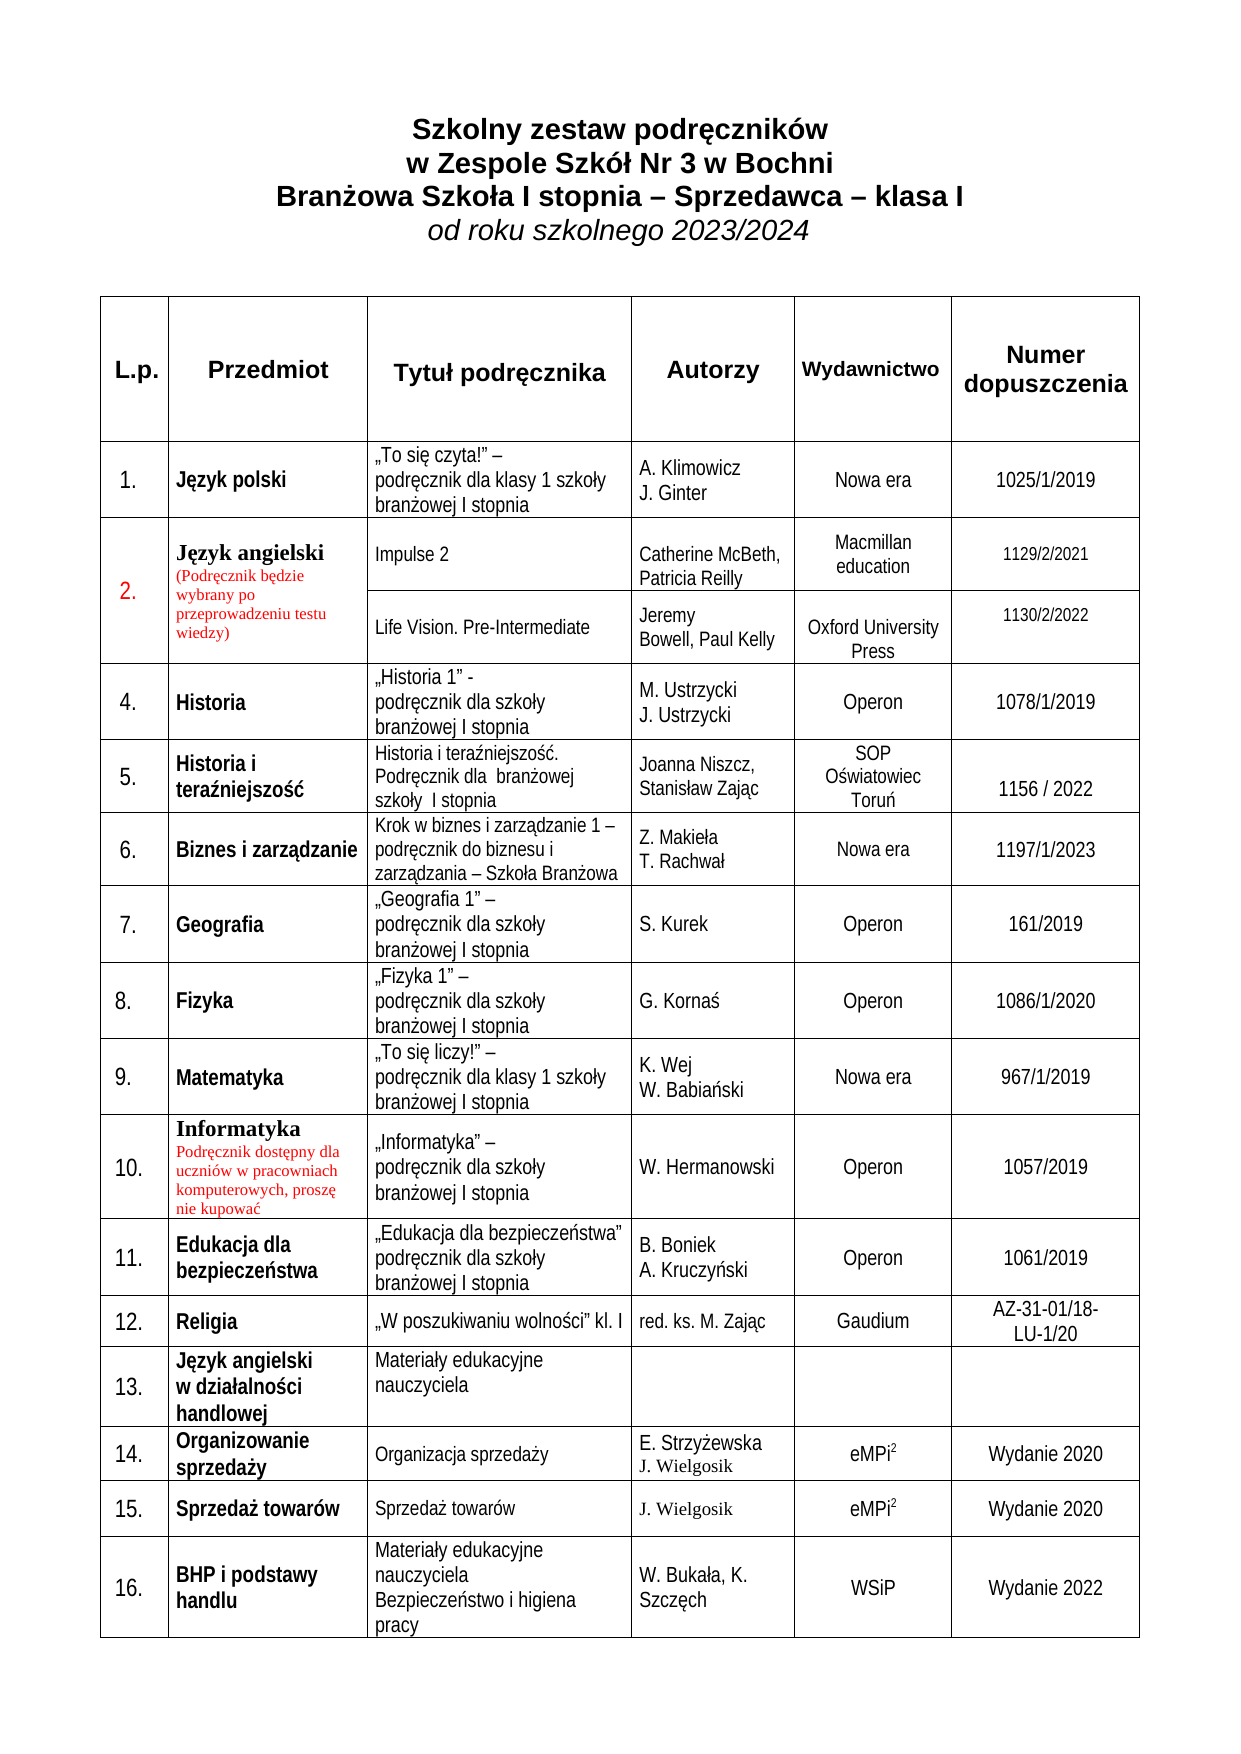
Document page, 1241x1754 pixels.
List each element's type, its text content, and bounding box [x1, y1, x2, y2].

subtitle w Zespole Szkół Nr 3 w Bochni [59, 146, 1181, 179]
table_cell Operon [795, 1115, 951, 1218]
table_cell Z. Makieła T. Rachwał [632, 813, 794, 885]
table_cell Joanna Niszcz, Stanisław Zając [632, 740, 794, 812]
table_cell [101, 442, 168, 517]
table_cell „To się czyta!” – podręcznik dla klasy 1 szkoły branżowej I stopnia [368, 442, 631, 517]
table_cell [101, 1219, 168, 1295]
table_cell Materiały edukacyjne nauczyciela [368, 1347, 631, 1426]
table_cell red. ks. M. Zając [632, 1296, 794, 1346]
table_cell [101, 1115, 168, 1218]
table_cell Historia i teraźniejszość. Podręcznik dla branżowej szkoły I stopnia [368, 740, 631, 812]
table_cell [795, 1347, 951, 1426]
table_cell Historia i teraźniejszość [169, 740, 367, 812]
table_cell [101, 1039, 168, 1114]
table_cell Informatyka Podręcznik dostępny dla uczniów w pracowniach komputerowych, proszę nie kupować [169, 1115, 367, 1218]
table_cell Geografia [169, 886, 367, 962]
table_cell Organizacja sprzedaży [368, 1427, 631, 1480]
table_cell Jeremy Bowell, Paul Kelly [632, 591, 794, 663]
table_cell [101, 518, 168, 663]
table_cell 1129/2/2021 [952, 518, 1139, 590]
table_header Wydawnictwo [795, 297, 951, 441]
table_cell 161/2019 [952, 886, 1139, 962]
table_cell „Edukacja dla bezpieczeństwa” podręcznik dla szkoły branżowej I stopnia [368, 1219, 631, 1295]
table_cell 1057/2019 [952, 1115, 1139, 1218]
table_cell Oxford University Press [795, 591, 951, 663]
table_cell B. Boniek A. Kruczyński [632, 1219, 794, 1295]
table_cell K. Wej W. Babiański [632, 1039, 794, 1114]
table_cell SOP Oświatowiec Toruń [795, 740, 951, 812]
table_cell Język polski [169, 442, 367, 517]
table_cell Catherine McBeth, Patricia Reilly [632, 518, 794, 590]
table_cell A. Klimowicz J. Ginter [632, 442, 794, 517]
table_header Numer dopuszczenia [952, 297, 1139, 441]
table_cell BHP i podstawy handlu [169, 1537, 367, 1637]
table_cell Sprzedaż towarów [169, 1481, 367, 1536]
table_cell J. Wielgosik [632, 1481, 794, 1536]
subtitle od roku szkolnego 2023/2024 [59, 213, 1181, 246]
table_cell Operon [795, 1219, 951, 1295]
table_header L.p. [101, 297, 168, 441]
table_cell Nowa era [795, 813, 951, 885]
table_cell Krok w biznes i zarządzanie 1 – podręcznik do biznesu i zarządzania – Szkoła Branżowa [368, 813, 631, 885]
table_cell Life Vision. Pre-Intermediate [368, 591, 631, 663]
table_cell Język angielski (Podręcznik będzie wybrany po przeprowadzeniu testu wiedzy) [169, 518, 367, 663]
table_cell E. Strzyżewska J. Wielgosik [632, 1427, 794, 1480]
table_cell [101, 813, 168, 885]
table_cell „Historia 1” - podręcznik dla szkoły branżowej I stopnia [368, 664, 631, 739]
table_cell Materiały edukacyjne nauczyciela Bezpieczeństwo i higiena pracy [368, 1537, 631, 1637]
table_cell W. Hermanowski [632, 1115, 794, 1218]
table_cell Operon [795, 963, 951, 1038]
table_cell Nowa era [795, 1039, 951, 1114]
table_header Tytuł podręcznika [368, 297, 631, 441]
title Szkolny zestaw podręczników [59, 112, 1181, 146]
table_cell W. Bukała, K. Szczęch [632, 1537, 794, 1637]
table_cell Matematyka [169, 1039, 367, 1114]
table_cell Biznes i zarządzanie [169, 813, 367, 885]
table_cell 1197/1/2023 [952, 813, 1139, 885]
table_cell [101, 740, 168, 812]
table_cell 967/1/2019 [952, 1039, 1139, 1114]
table_cell Religia [169, 1296, 367, 1346]
table_cell [632, 1347, 794, 1426]
table_cell [101, 664, 168, 739]
table_cell Impulse 2 [368, 518, 631, 590]
table_cell Macmillan education [795, 518, 951, 590]
table_cell 1156 / 2022 [952, 740, 1139, 812]
table_cell G. Kornaś [632, 963, 794, 1038]
table_cell Wydanie 2020 [952, 1481, 1139, 1536]
table_cell Wydanie 2020 [952, 1427, 1139, 1480]
table_header Autorzy [632, 297, 794, 441]
table_cell „Geografia 1” – podręcznik dla szkoły branżowej I stopnia [368, 886, 631, 962]
table_cell 1086/1/2020 [952, 963, 1139, 1038]
table_cell Historia [169, 664, 367, 739]
table_cell AZ-31-01/18- LU-1/20 [952, 1296, 1139, 1346]
table_cell „To się liczy!” – podręcznik dla klasy 1 szkoły branżowej I stopnia [368, 1039, 631, 1114]
table_cell Fizyka [169, 963, 367, 1038]
table_cell „Informatyka” – podręcznik dla szkoły branżowej I stopnia [368, 1115, 631, 1218]
table_cell [952, 1347, 1139, 1426]
table_cell „W poszukiwaniu wolności” kl. I [368, 1296, 631, 1346]
table_cell [101, 963, 168, 1038]
table_cell S. Kurek [632, 886, 794, 962]
subtitle Branżowa Szkoła I stopnia – Sprzedawca – klasa I [59, 179, 1181, 213]
table_cell [101, 1481, 168, 1536]
table_cell Nowa era [795, 442, 951, 517]
table_cell Edukacja dla bezpieczeństwa [169, 1219, 367, 1295]
table_cell Wydanie 2022 [952, 1537, 1139, 1637]
table_cell Język angielski w działalności handlowej [169, 1347, 367, 1426]
table_cell Gaudium [795, 1296, 951, 1346]
table_cell 1078/1/2019 [952, 664, 1139, 739]
table_cell [101, 1347, 168, 1426]
table_cell 1130/2/2022 [952, 591, 1139, 663]
table_header Przedmiot [169, 297, 367, 441]
table_cell [101, 1537, 168, 1637]
table_cell [101, 886, 168, 962]
table_cell 1025/1/2019 [952, 442, 1139, 517]
table_cell eMPi2 [795, 1427, 951, 1480]
table_cell [101, 1427, 168, 1480]
table_cell Operon [795, 664, 951, 739]
table_cell WSiP [795, 1537, 951, 1637]
table_cell [101, 1296, 168, 1346]
table_cell „Fizyka 1” – podręcznik dla szkoły branżowej I stopnia [368, 963, 631, 1038]
table_cell Organizowanie sprzedaży [169, 1427, 367, 1480]
table_cell Operon [795, 886, 951, 962]
table_cell 1061/2019 [952, 1219, 1139, 1295]
table_cell M. Ustrzycki J. Ustrzycki [632, 664, 794, 739]
table_cell eMPi2 [795, 1481, 951, 1536]
table_cell Sprzedaż towarów [368, 1481, 631, 1536]
